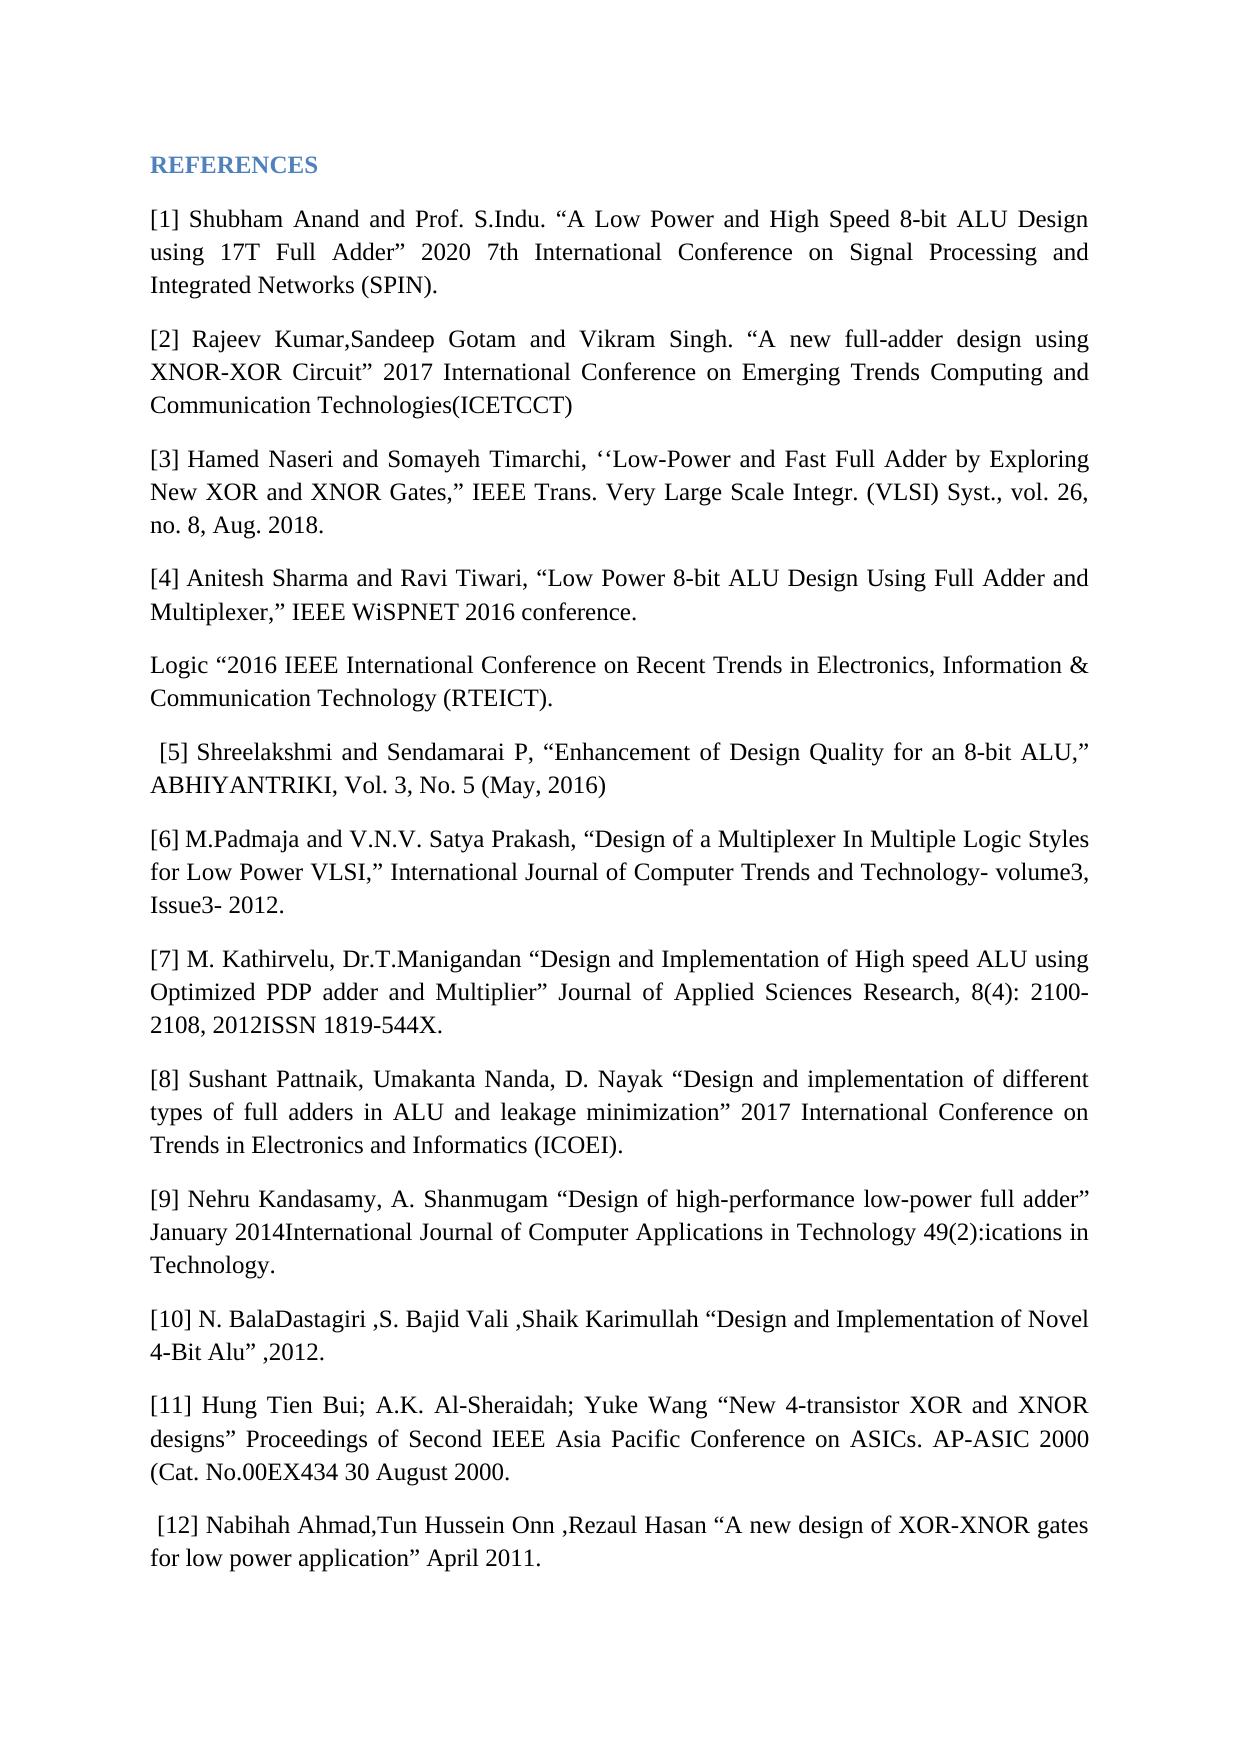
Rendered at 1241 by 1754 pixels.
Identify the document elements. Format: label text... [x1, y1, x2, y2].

text [8] Sushant Pattnaik, Umakanta Nanda, D. Nayak “Design and implementation of different types of full adders in ALU and leakage minimization” 2017 International Conference on Trends in Electronics and Informatics (ICOEI). [150, 1064, 1090, 1159]
text Logic “2016 IEEE International Conference on Recent Trends in Electronics, Information & Communication Technology (RTEICT). [150, 650, 1090, 712]
text [7] M. Kathirvelu, Dr.T.Manigandan “Design and Implementation of High speed ALU using Optimized PDP adder and Multiplier” Journal of Applied Sciences Research, 8(4): 2100-2108, 2012ISSN 1819-544X. [150, 944, 1090, 1039]
text [3] Hamed Naseri and Somayeh Timarchi, ‘‘Low-Power and Fast Full Adder by Exploring New XOR and XNOR Gates,” IEEE Trans. Very Large Scale Integr. (VLSI) Syst., vol. 26, no. 8, Aug. 2018. [150, 444, 1090, 538]
text [10] N. BalaDastagiri ,S. Bajid Vali ,Shaik Karimullah “Design and Implementation of Novel 4-Bit Alu” ,2012. [150, 1304, 1090, 1366]
text [5] Shreelakshmi and Sendamarai P, “Enhancement of Design Quality for an 8-bit ALU,” ABHIYANTRIKI, Vol. 3, No. 5 (May, 2016) [150, 737, 1090, 799]
text [11] Hung Tien Bui; A.K. Al-Sheraidah; Yuke Wang “New 4-transistor XOR and XNOR designs” Proceedings of Second IEEE Asia Pacific Conference on ASICs. AP-ASIC 2000 (Cat. No.00EX434 30 August 2000. [150, 1391, 1090, 1485]
text [6] M.Padmaja and V.N.V. Satya Prakash, “Design of a Multiplexer In Multiple Logic Styles for Low Power VLSI,” International Journal of Computer Trends and Technology- volume3, Issue3- 2012. [150, 824, 1090, 919]
text [12] Nabihah Ahmad,Tun Hussein Onn ,Rezaul Hasan “A new design of XOR-XNOR gates for low power application” April 2011. [150, 1511, 1090, 1572]
text [4] Anitesh Sharma and Ravi Tiwari, “Low Power 8-bit ALU Design Using Full Adder and Multiplexer,” IEEE WiSPNET 2016 conference. [150, 563, 1090, 625]
text [1] Shubham Anand and Prof. S.Indu. “A Low Power and High Speed 8-bit ALU Design using 17T Full Adder” 2020 7th International Conference on Signal Processing and Integrated Networks (SPIN). [150, 204, 1090, 299]
text [2] Rajeev Kumar,Sandeep Gotam and Vikram Singh. “A new full-adder design using XNOR-XOR Circuit” 2017 International Conference on Emerging Trends Computing and Communication Technologies(ICETCCT) [150, 324, 1090, 418]
text REFERENCES [150, 150, 1090, 179]
text [9] Nehru Kandasamy, A. Shanmugam “Design of high-performance low-power full adder” January 2014International Journal of Computer Applications in Technology 49(2):ications in Technology. [150, 1184, 1090, 1279]
